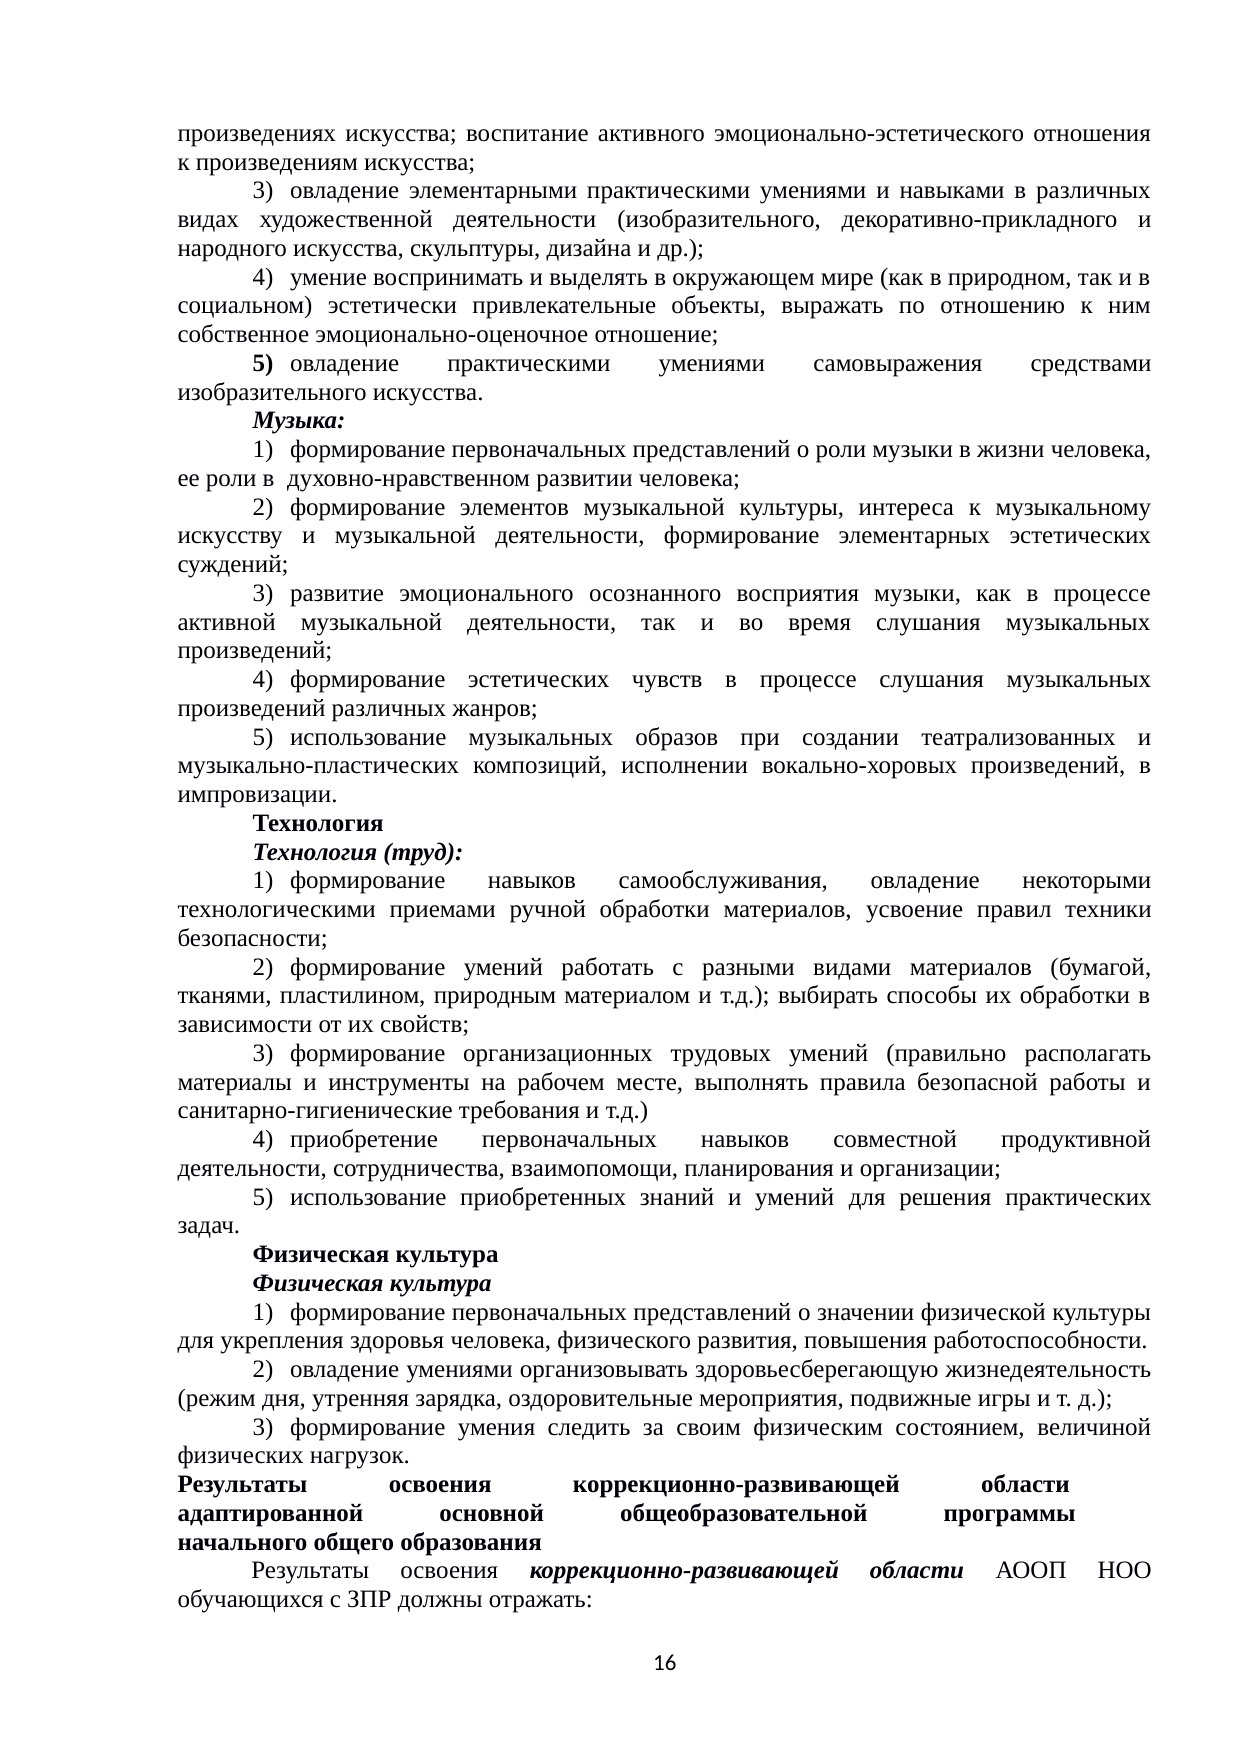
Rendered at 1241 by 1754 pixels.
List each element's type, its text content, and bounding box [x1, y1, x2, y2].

list умение воспринимать и выделять в окружающем мире (как в природном, так и в социальном) эстетически привлекательные объекты, выражать по отношению к ним собственное эмоционально-оценочное отношение; [177, 262, 1152, 348]
text Физическая культура [177, 1239, 1152, 1268]
text Музыка: [177, 406, 1152, 434]
list формирование первоначальных представлений о значении физической культуры для укрепления здоровья человека, физического развития, повышения работоспособности. [177, 1297, 1152, 1354]
list овладение элементарными практическими умениями и навыками в различных видах художественной деятельности (изобразительного, декоративно-прикладного и народного искусства, скульптуры, дизайна и др.); [177, 176, 1152, 262]
list овладение практическими умениями самовыражения средствами изобразительного искусства. [177, 348, 1152, 406]
text Технология [177, 808, 1152, 837]
list формирование умений работать с разными видами материалов (бумагой, тканями, пластилином, природным материалом и т.д.); выбирать способы их обработки в зависимости от их свойств; [177, 952, 1152, 1038]
list овладение умениями организовывать здоровьесберегающую жизнедеятельность (режим дня, утренняя зарядка, оздоровительные мероприятия, подвижные игры и т. д.); [177, 1354, 1152, 1412]
list формирование организационных трудовых умений (правильно располагать материалы и инструменты на рабочем месте, выполнять правила безопасной работы и санитарно-гигиенические требования и т.д.) [177, 1038, 1152, 1124]
text Технология (труд): [177, 837, 1152, 866]
list приобретение первоначальных навыков совместной продуктивной деятельности, сотрудничества, взаимопомощи, планирования и организации; [177, 1124, 1152, 1182]
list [177, 118, 1152, 176]
list формирование элементов музыкальной культуры, интереса к музыкальному искусству и музыкальной деятельности, формирование элементарных эстетических суждений; [177, 492, 1152, 578]
list использование приобретенных знаний и умений для решения практических задач. [177, 1182, 1152, 1239]
text Результаты освоения коррекционно-развивающей области АООП НОО обучающихся с ЗПР должны отражать: [177, 1556, 1152, 1613]
list формирование первоначальных представлений о роли музыки в жизни человека, ее роли в духовно-нравственном развитии человека; [177, 434, 1152, 492]
list развитие эмоционального осознанного восприятия музыки, как в процессе активной музыкальной деятельности, так и во время слушания музыкальных произведений; [177, 578, 1152, 664]
list формирование навыков самообслуживания, овладение некоторыми технологическими приемами ручной обработки материалов, усвоение правил техники безопасности; [177, 866, 1152, 952]
text Результаты освоения коррекционно-развивающей области адаптированной основной общеобразовательной программы начального общего образования [177, 1469, 1152, 1556]
list формирование эстетических чувств в процессе слушания музыкальных произведений различных жанров; [177, 664, 1152, 722]
list использование музыкальных образов при создании театрализованных и музыкально-пластических композиций, исполнении вокально-хоровых произведений, в импровизации. [177, 722, 1152, 808]
list формирование умения следить за своим физическим состоянием, величиной физических нагрузок. [177, 1412, 1152, 1469]
text Физическая культура [177, 1268, 1152, 1297]
